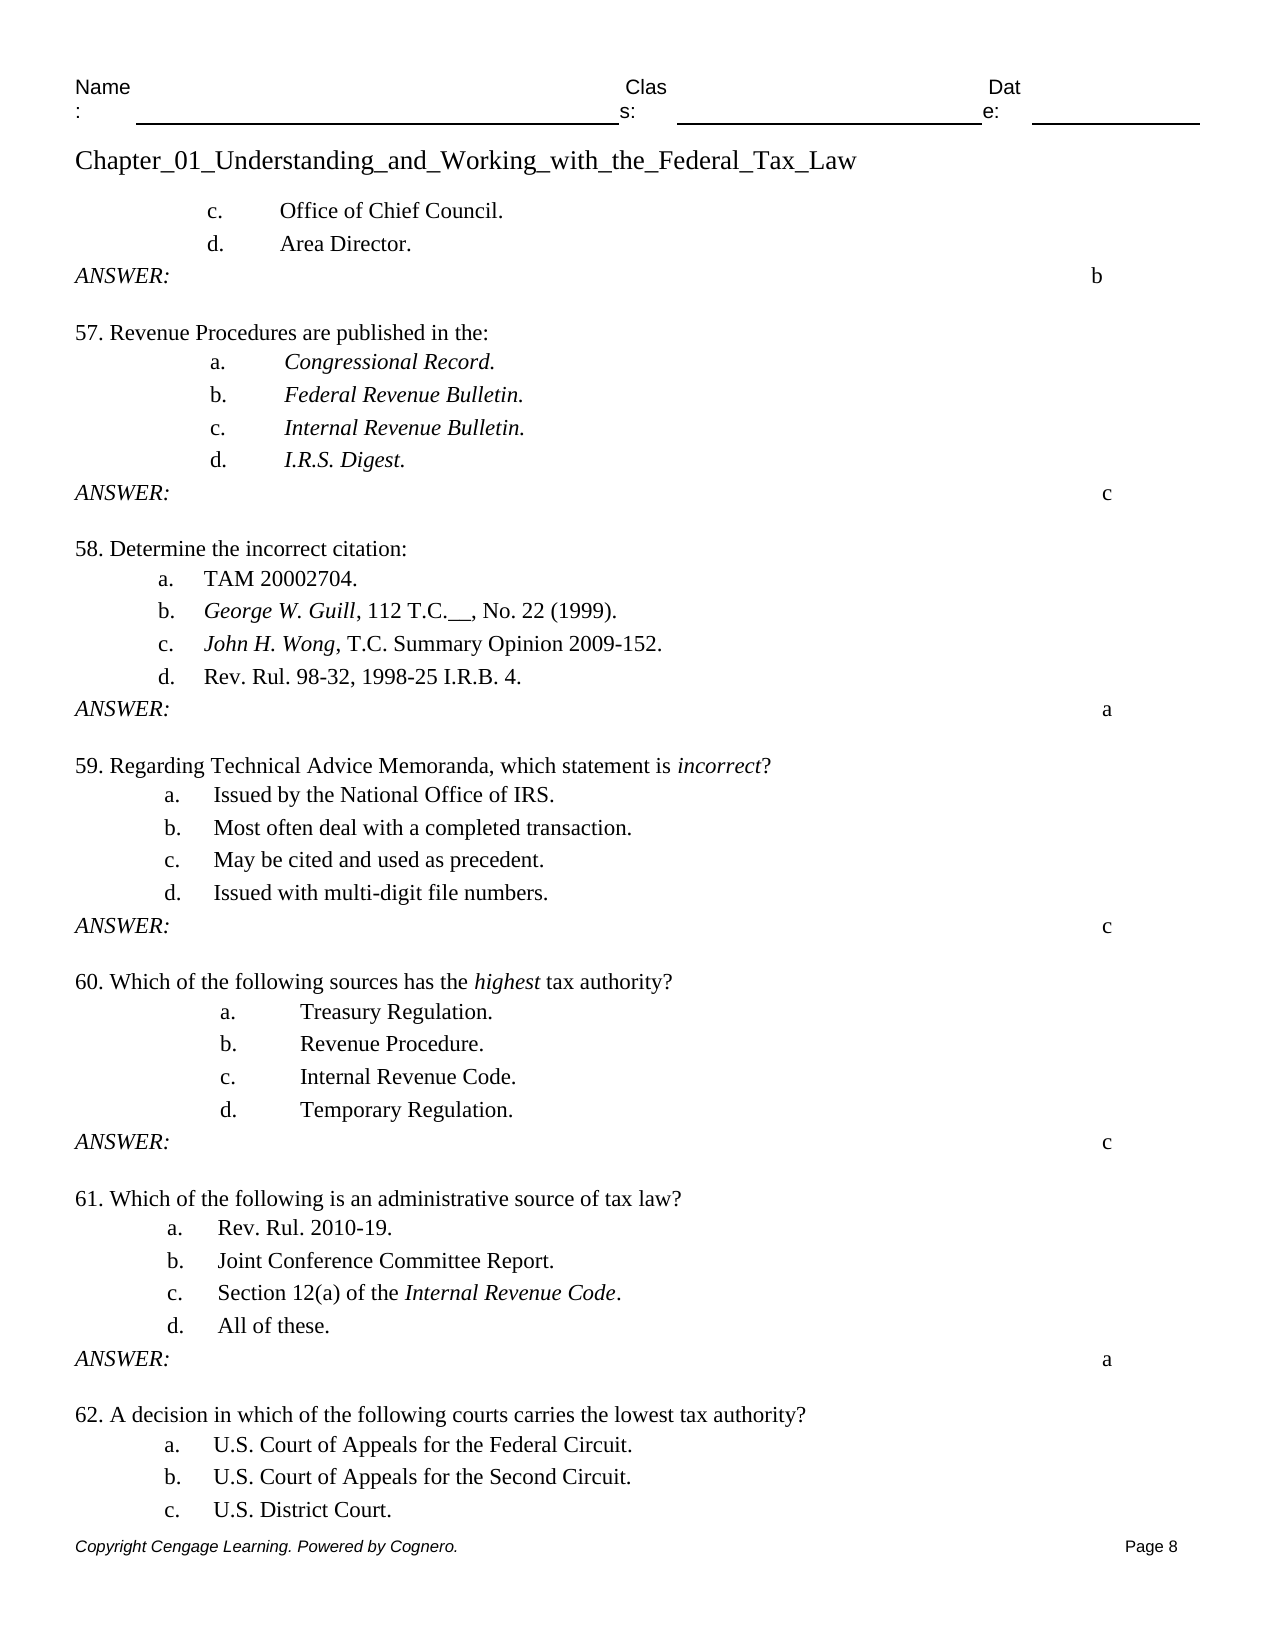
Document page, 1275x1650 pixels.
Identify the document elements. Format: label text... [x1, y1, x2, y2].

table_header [75, 194, 1200, 292]
table_header 61. Which of the following is an administrative source of tax law? [75, 1185, 1200, 1374]
table_header 57. Revenue Procedures are published in the: [75, 319, 1200, 508]
table_header 58. Determine the incorrect citation: [75, 535, 1200, 725]
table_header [75, 1401, 1200, 1525]
table_header 60. Which of the following sources has the highest tax authority? [75, 968, 1200, 1158]
table_header 59. Regarding Technical Advice Memoranda, which statement is incorrect? [75, 752, 1200, 941]
